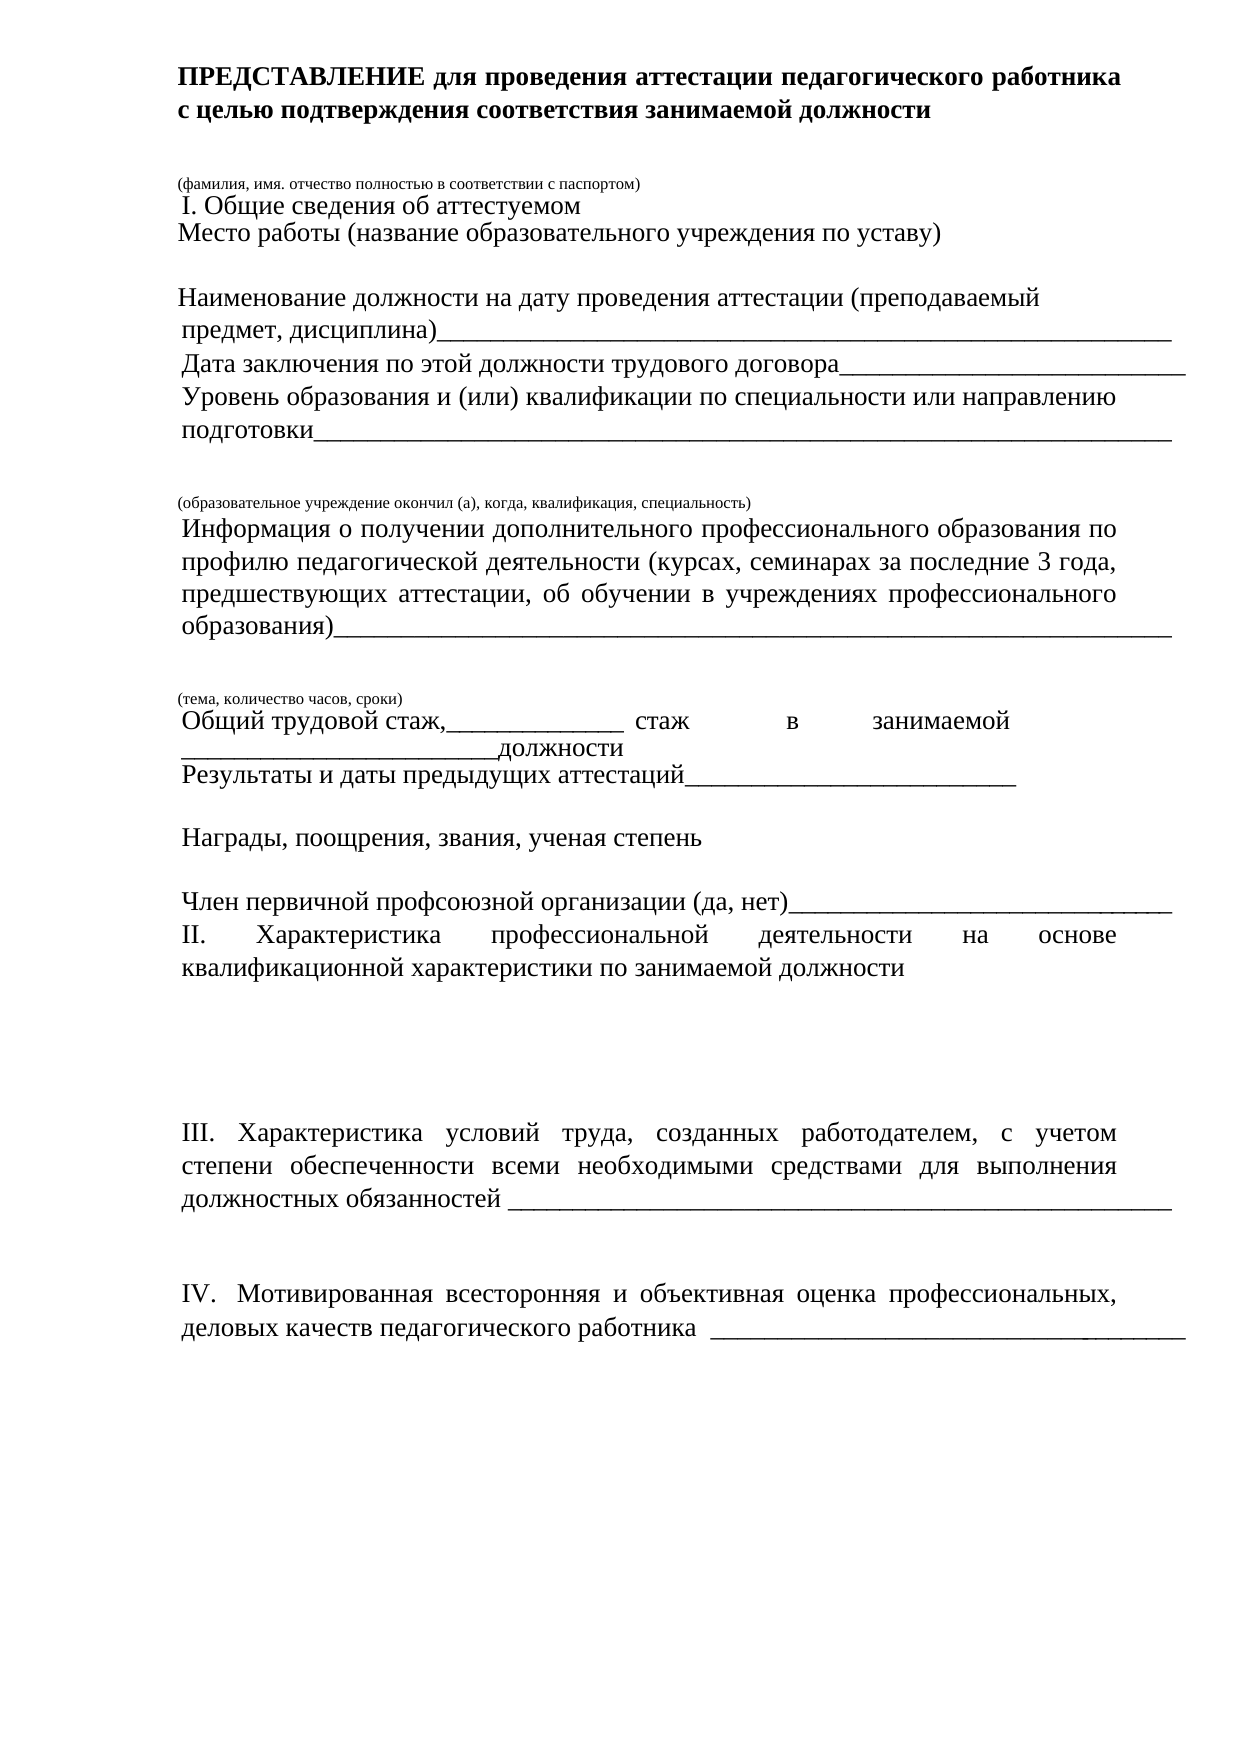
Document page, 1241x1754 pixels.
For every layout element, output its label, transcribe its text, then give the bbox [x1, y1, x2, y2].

text Информация о получении дополнительного профессионального образования по профилю педагогической деятельности (курсах, семинарах за последние 3 года, предшествующих аттестации, об обучении в учреждениях профессионального образования) [181, 512, 1118, 641]
text Дата заключения по этой должности трудового договора [181, 346, 1122, 379]
text Член первичной профсоюзной организации (да, нет) _ [181, 884, 1122, 917]
text (фамилия, имя. отчество полностью в соответствии с паспортом) [177, 176, 1122, 192]
text Награды, поощрения, звания, ученая степень [181, 825, 1122, 852]
text Наименование должности на дату проведения аттестации (преподаваемый [177, 279, 1122, 313]
list Мотивированная всесторонняя и объективная оценка профессиональных, деловых качеств педагогического работника [181, 1276, 1118, 1343]
text предмет, дисциплина) [181, 313, 1122, 346]
text (образовательное учреждение окончил (а), когда, квалификация, специальность) [177, 495, 1122, 512]
text (тема, количество часов, сроки) [177, 691, 1122, 708]
text Уровень образования и (или) квалификации по специальности или направлению подготовки [181, 379, 1118, 445]
list Характеристика условий труда, созданных работодателем, с учетом степени обеспеченности всеми необходимыми средствами для выполнения должностных обязанностей [181, 1115, 1118, 1214]
text I. Общие сведения об аттестуемом [181, 192, 1122, 219]
text II. Характеристика профессиональной деятельности на основе квалификационной характеристики по занимаемой должности [181, 917, 1118, 983]
text ПРЕДСТАВЛЕНИЕ для проведения аттестации педагогического работника с целью подтверждения соответствия занимаемой должности [177, 59, 1122, 125]
text Результаты и даты предыдущих аттестаций [181, 762, 1122, 789]
text Место работы (название образовательного учреждения по уставу) [177, 219, 1122, 247]
text Общий трудовой стаж, стаж в занимаемой должности [181, 708, 1122, 762]
